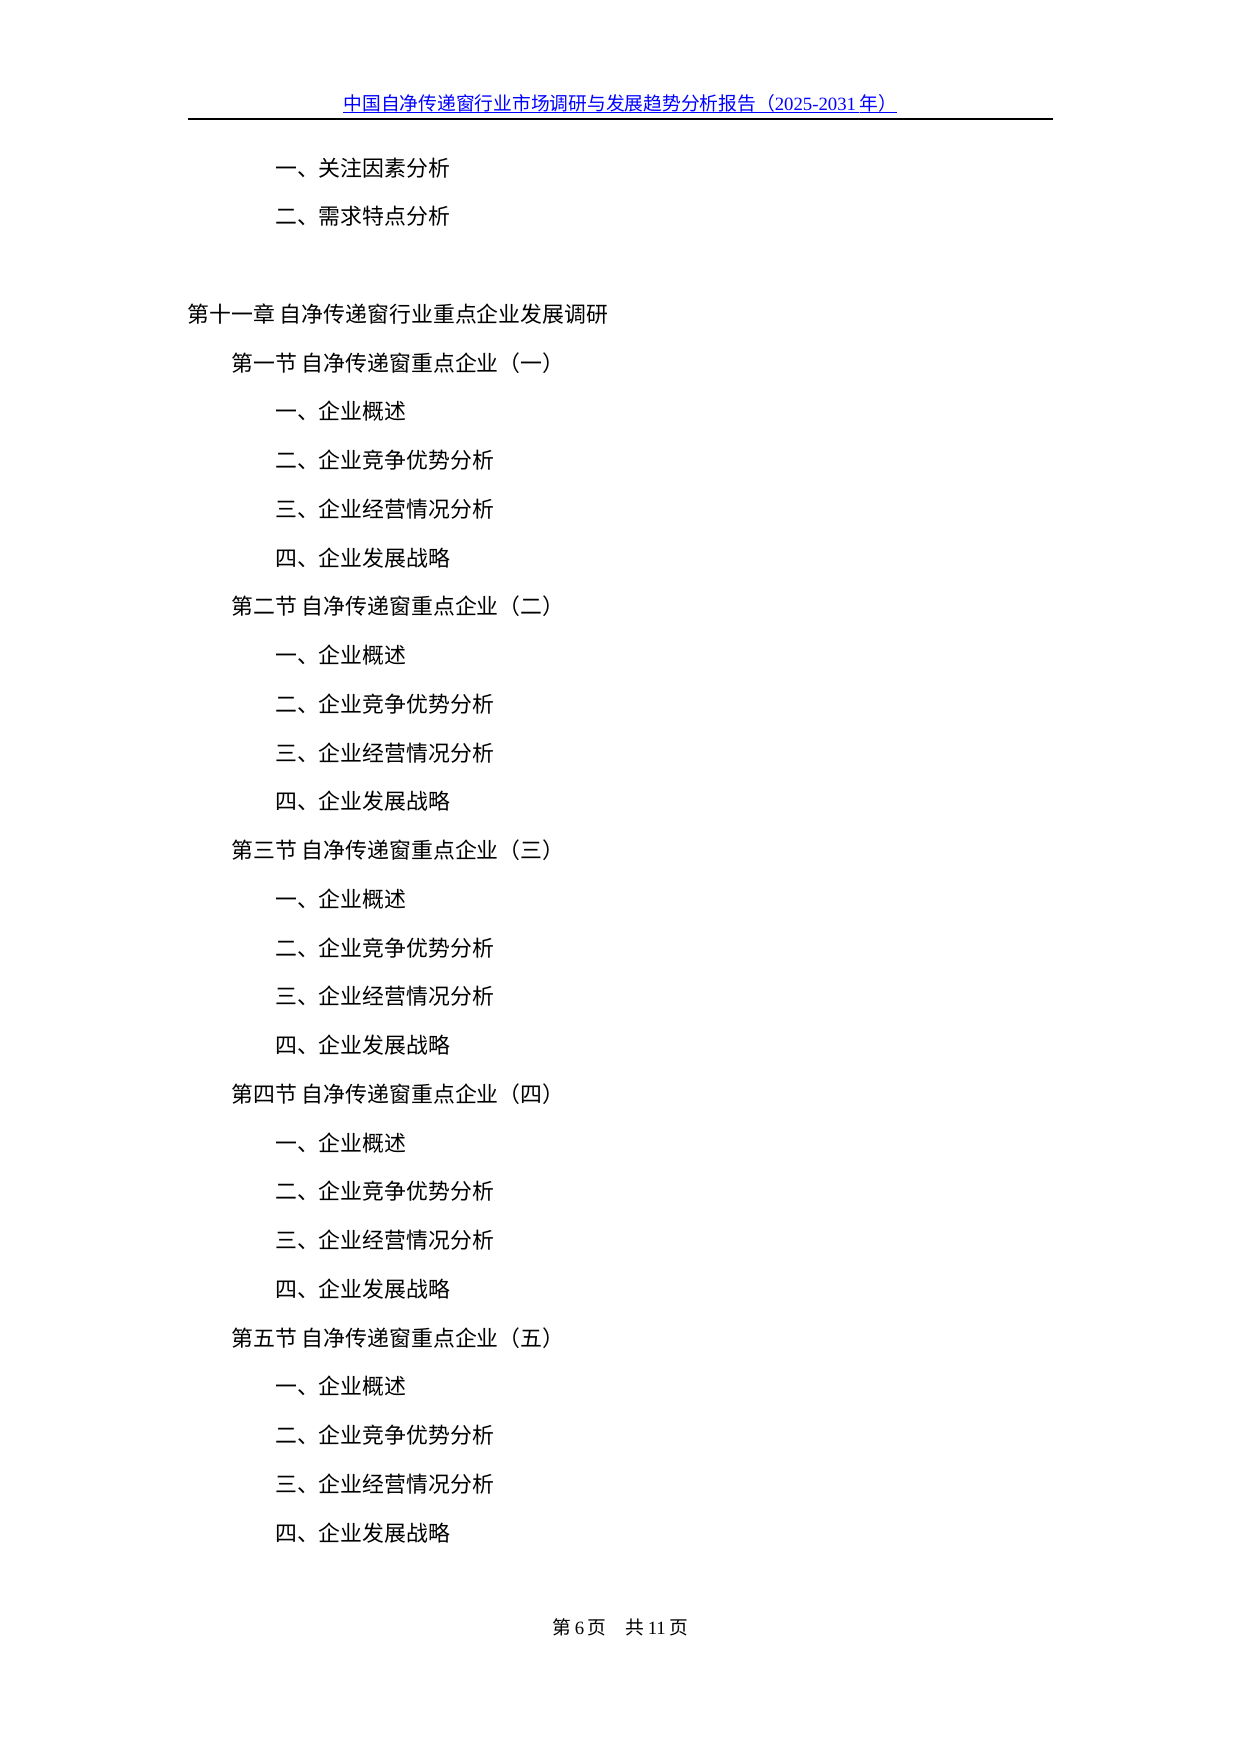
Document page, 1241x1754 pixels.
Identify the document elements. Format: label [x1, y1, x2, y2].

text [187, 150, 1053, 1548]
